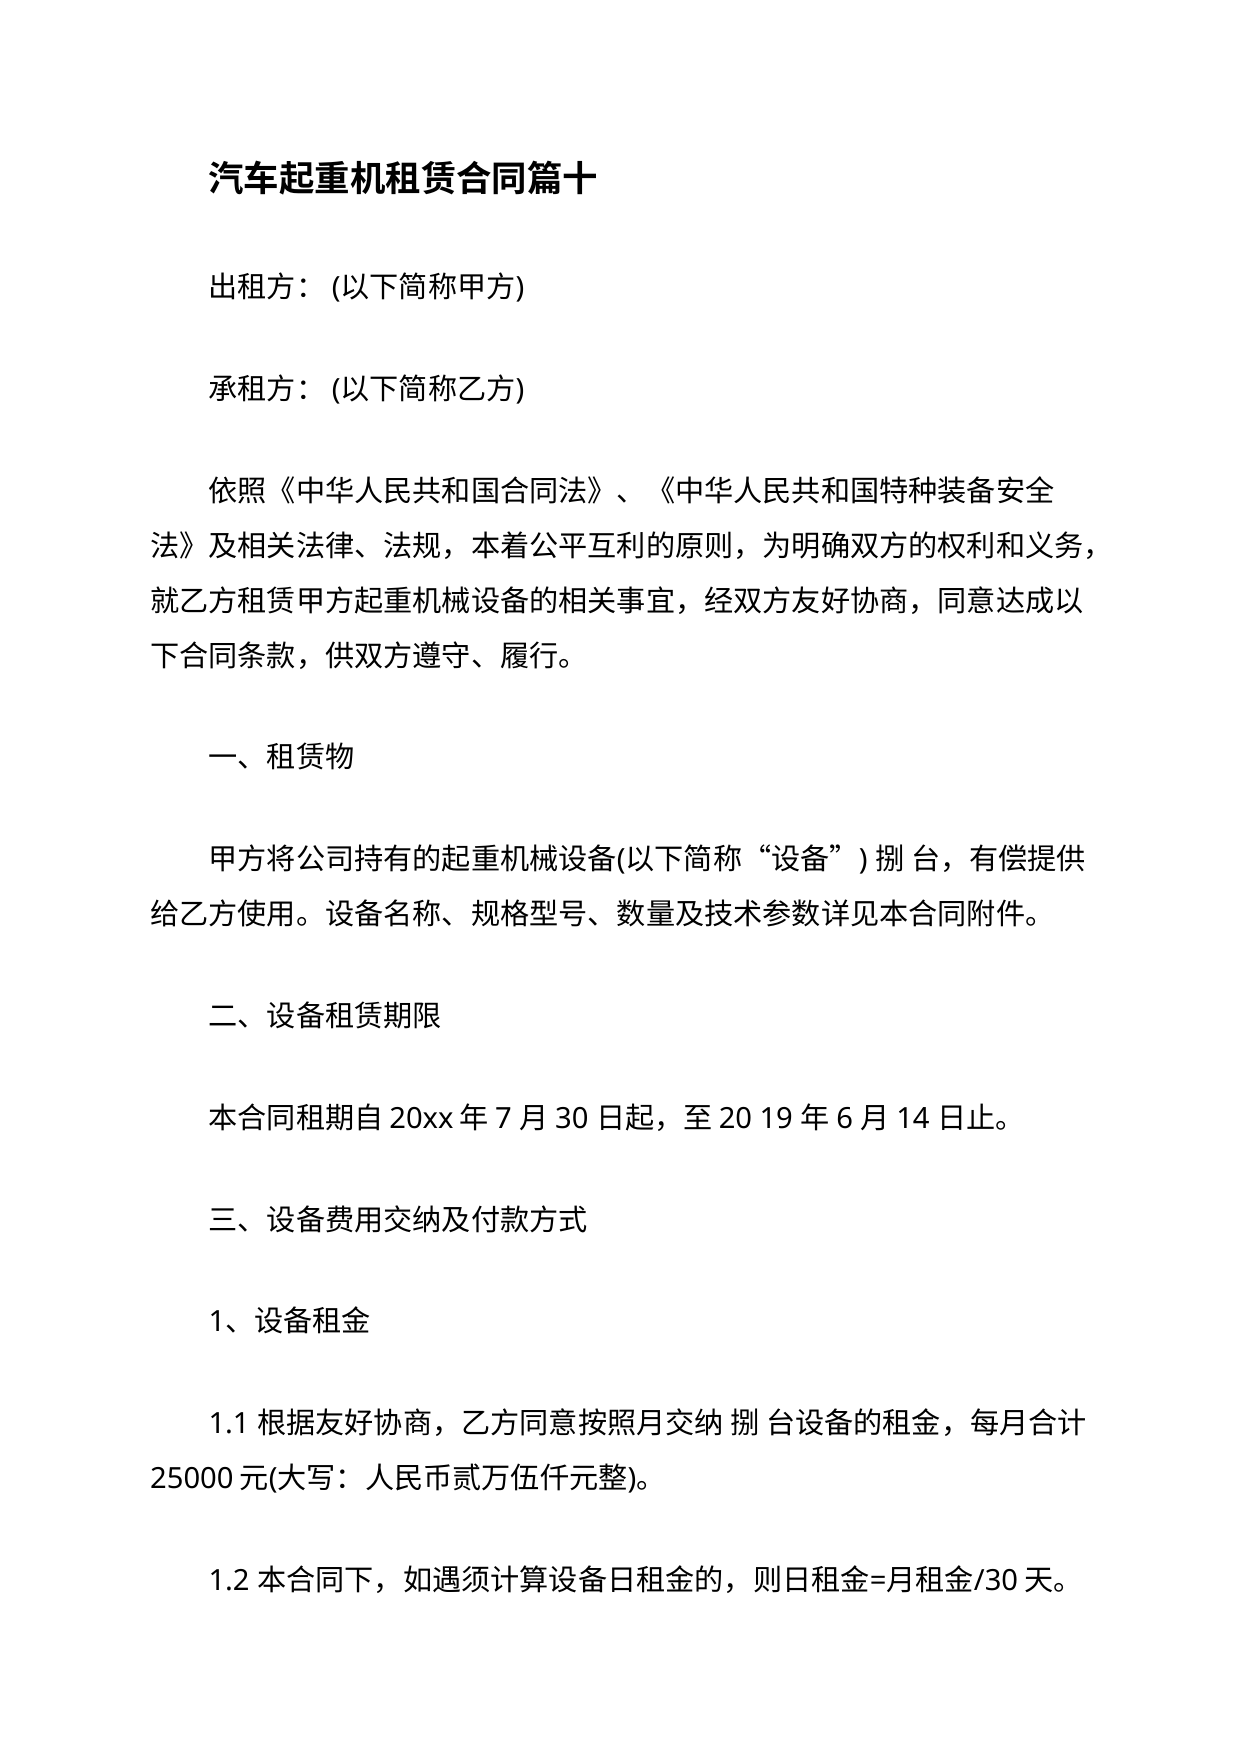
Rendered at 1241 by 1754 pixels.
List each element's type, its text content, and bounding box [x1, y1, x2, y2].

text 二、设备租赁期限 [150, 992, 1090, 1035]
text 1.2 本合同下，如遇须计算设备日租金的，则日租金=月租金/30天。 [150, 1557, 1090, 1599]
text 一、租赁物 [150, 734, 1090, 776]
text 汽车起重机租赁合同篇十 [150, 150, 1090, 201]
text 三、设备费用交纳及付款方式 [150, 1196, 1090, 1238]
text 甲方将公司持有的起重机械设备(以下简称“设备”) 捌 台，有偿提供给乙方使用。设备名称、规格型号、数量及技术参数详见本合同附件。 [150, 836, 1090, 933]
text 承租方： (以下简称乙方) [150, 365, 1090, 408]
text 出租方： (以下简称甲方) [150, 263, 1090, 306]
text 1.1 根据友好协商，乙方同意按照月交纳 捌 台设备的租金，每月合计 25000元(大写：人民币贰万伍仟元整)。 [150, 1400, 1090, 1497]
text 依照《中华人民共和国合同法》、《中华人民共和国特种装备安全法》及相关法律、法规，本着公平互利的原则，为明确双方的权利和义务，就乙方租赁甲方起重机械设备的相关事宜，经双方友好协商，同意达成以下合同条款，供双方遵守、履行。 [150, 467, 1090, 674]
text 1、设备租金 [150, 1298, 1090, 1340]
text 本合同租期自20xx年 7 月 30 日起，至20 19 年 6 月 14 日止。 [150, 1094, 1090, 1137]
